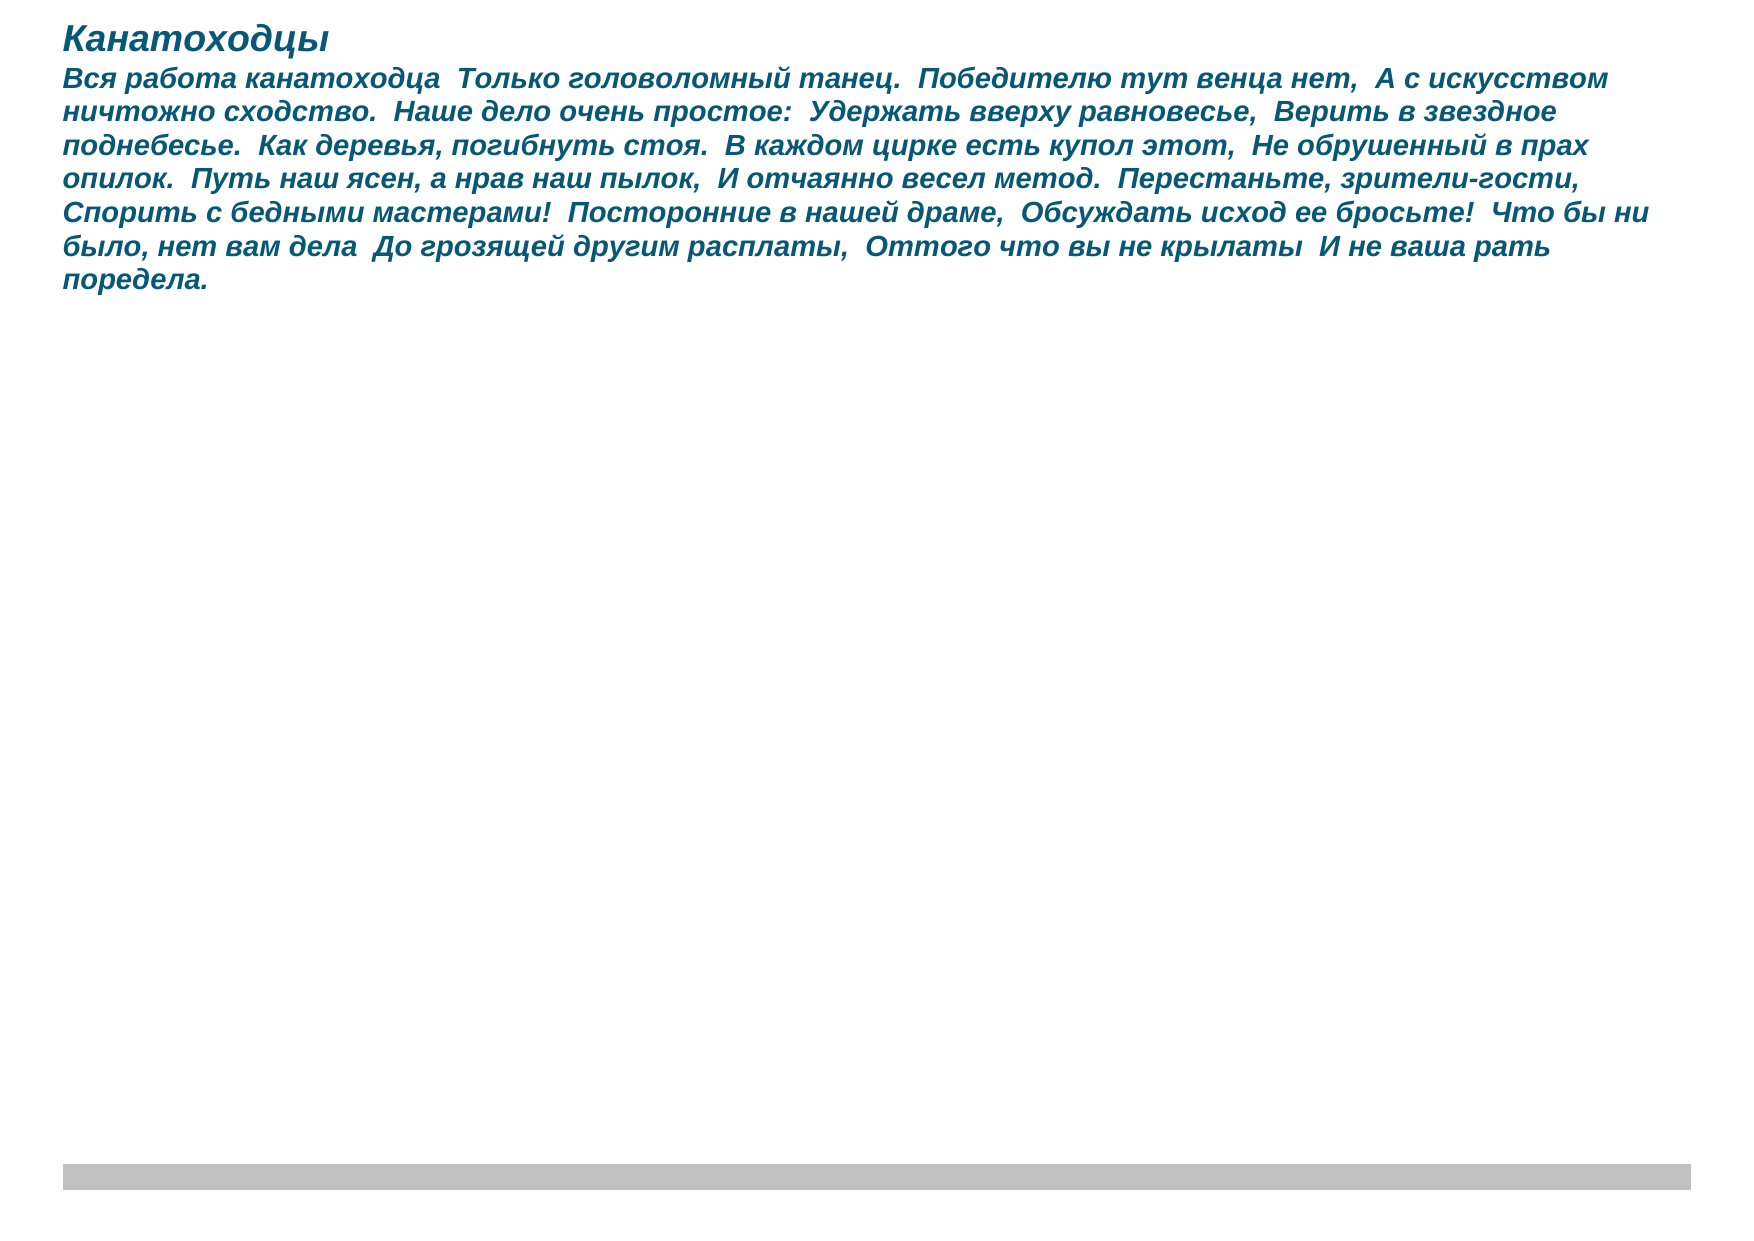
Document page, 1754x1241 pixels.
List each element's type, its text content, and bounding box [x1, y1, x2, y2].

subtitle Канатоходцы [62, 17, 1691, 60]
text Вся работа канатоходца [62, 61, 1691, 296]
